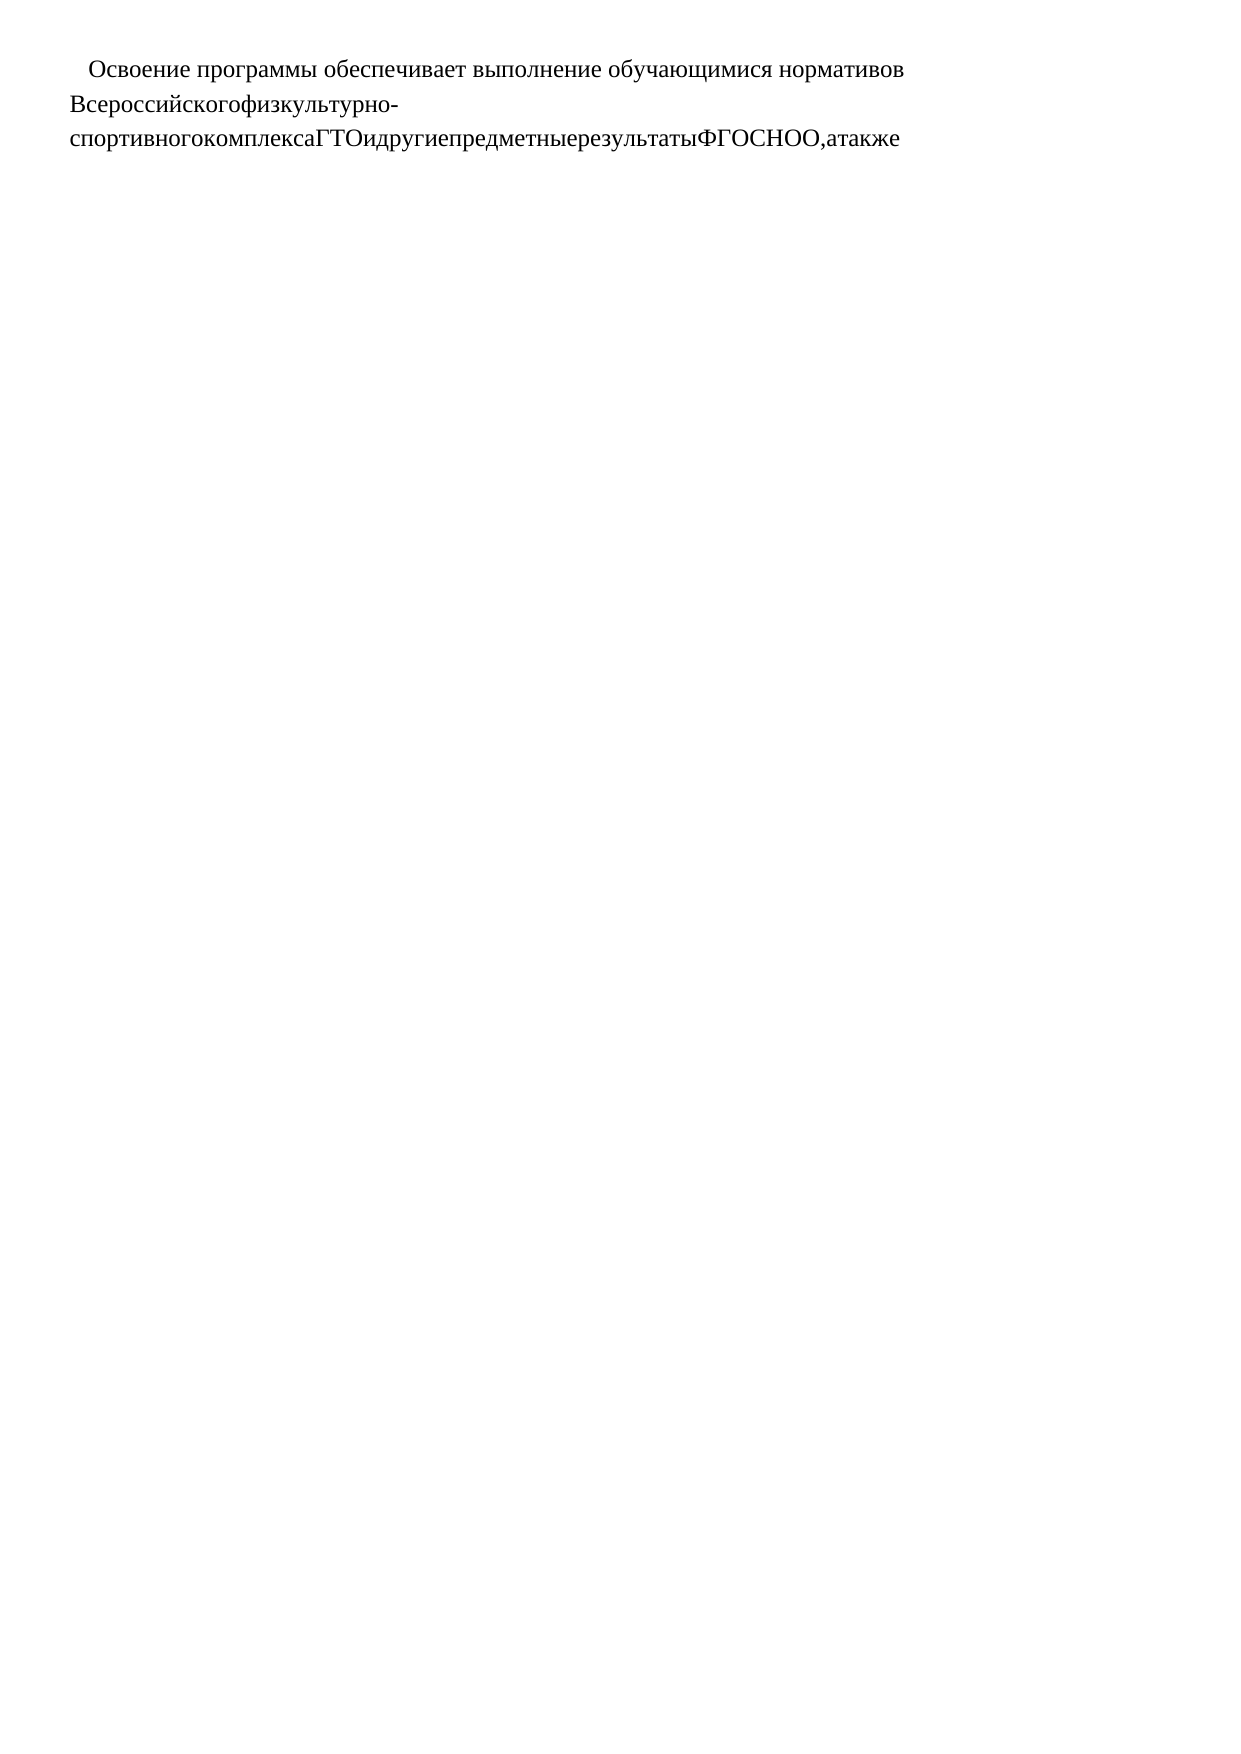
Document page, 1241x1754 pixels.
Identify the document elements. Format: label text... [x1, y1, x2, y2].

text Освоение программы обеспечивает выполнение обучающимися нормативов Всероссийскогофизкультурно-спортивногокомплексаГТОидругиепредметныерезультатыФГОСНОО,атакже [69, 54, 1122, 152]
